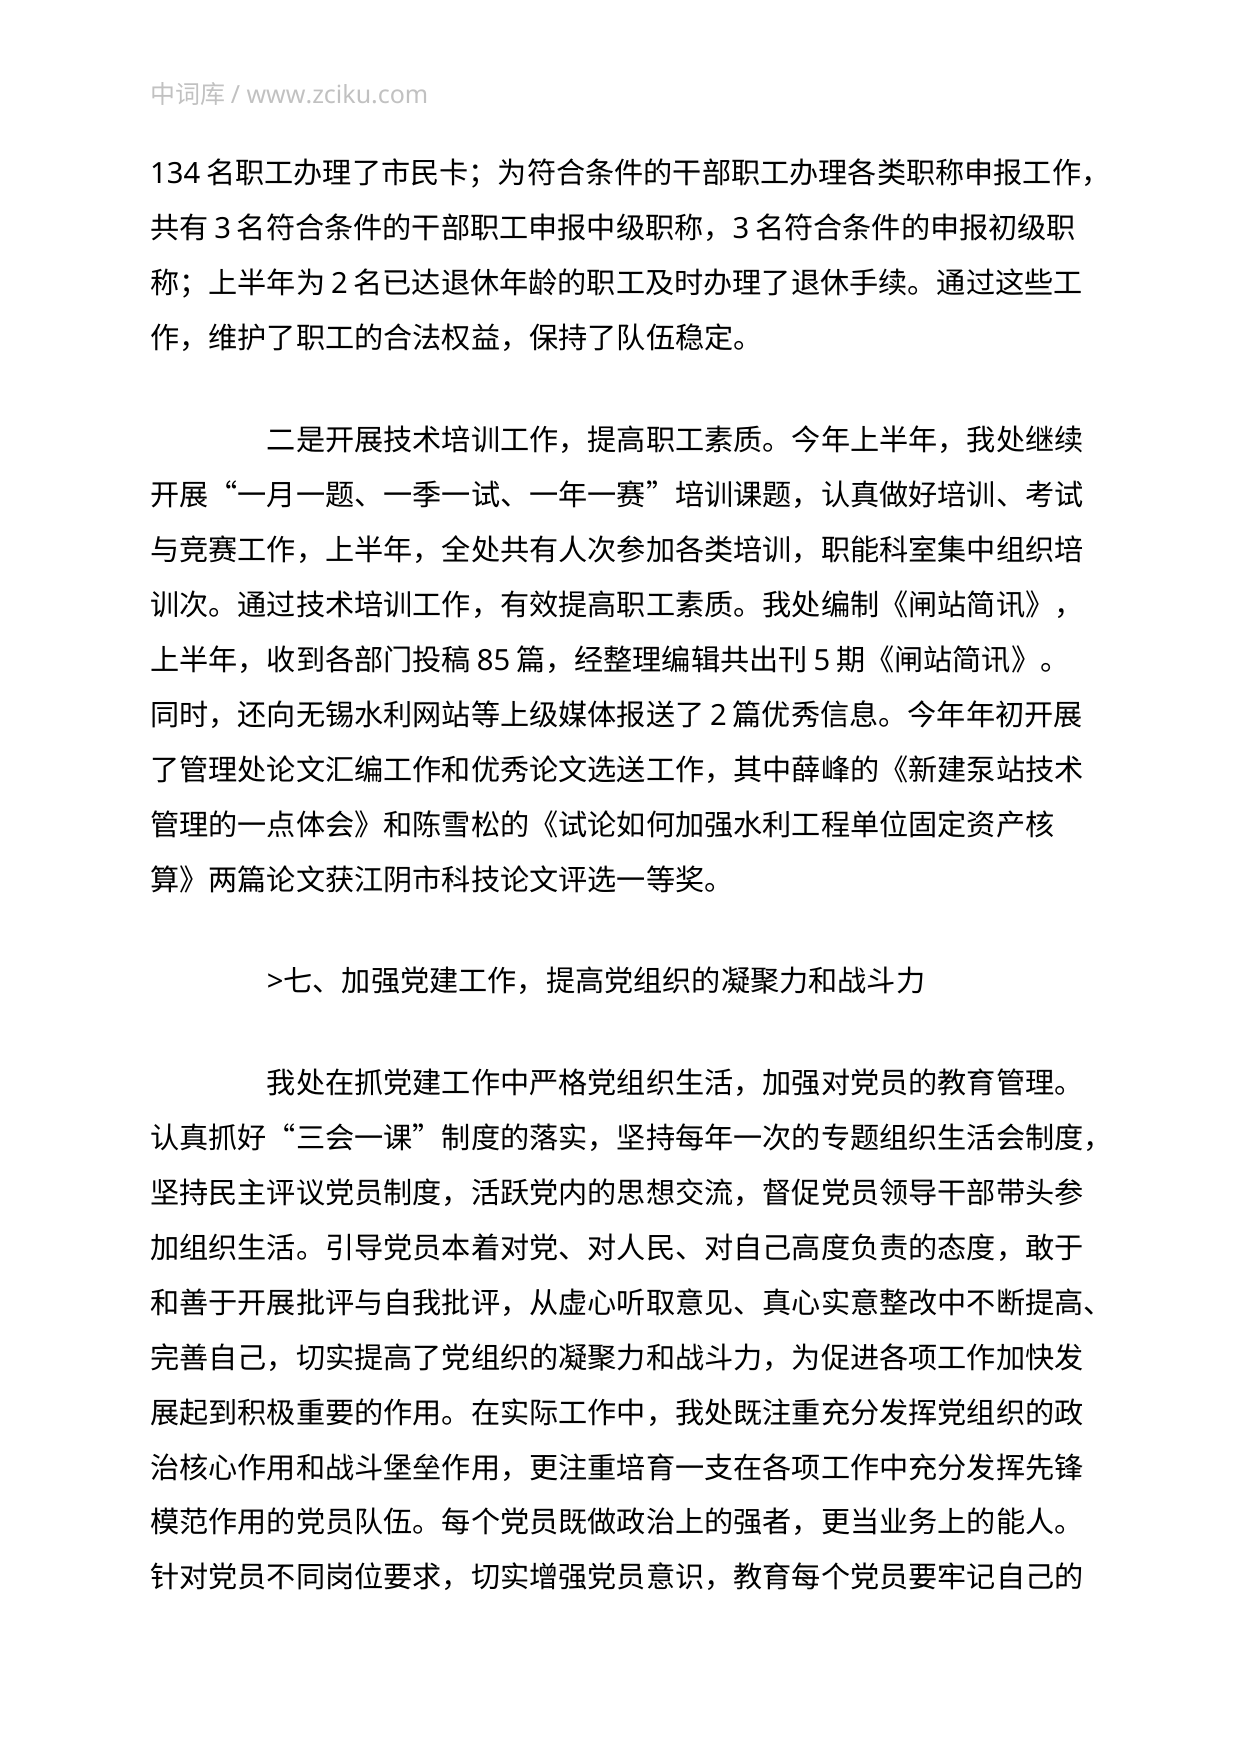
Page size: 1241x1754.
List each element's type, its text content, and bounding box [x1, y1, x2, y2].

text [150, 150, 1090, 357]
text 二是开展技术培训工作，提高职工素质。今年上半年，我处继续开展“一月一题、一季一试、一年一赛”培训课题，认真做好培训、考试与竞赛工作，上半年，全处共有人次参加各类培训，职能科室集中组织培训次。通过技术培训工作，有效提高职工素质。我处编制《闸站简讯》，上半年，收到各部门投稿85篇，经整理编辑共出刊5期《闸站简讯》。同时，还向无锡水利网站等上级媒体报送了2篇优秀信息。今年年初开展了管理处论文汇编工作和优秀论文选送工作，其中薛峰的《新建泵站技术管理的一点体会》和陈雪松的《试论如何加强水利工程单位固定资产核算》两篇论文获江阴市科技论文评选一等奖。 [150, 417, 1090, 898]
text >七、加强党建工作，提高党组织的凝聚力和战斗力 [150, 958, 1090, 1000]
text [150, 1060, 1090, 1596]
